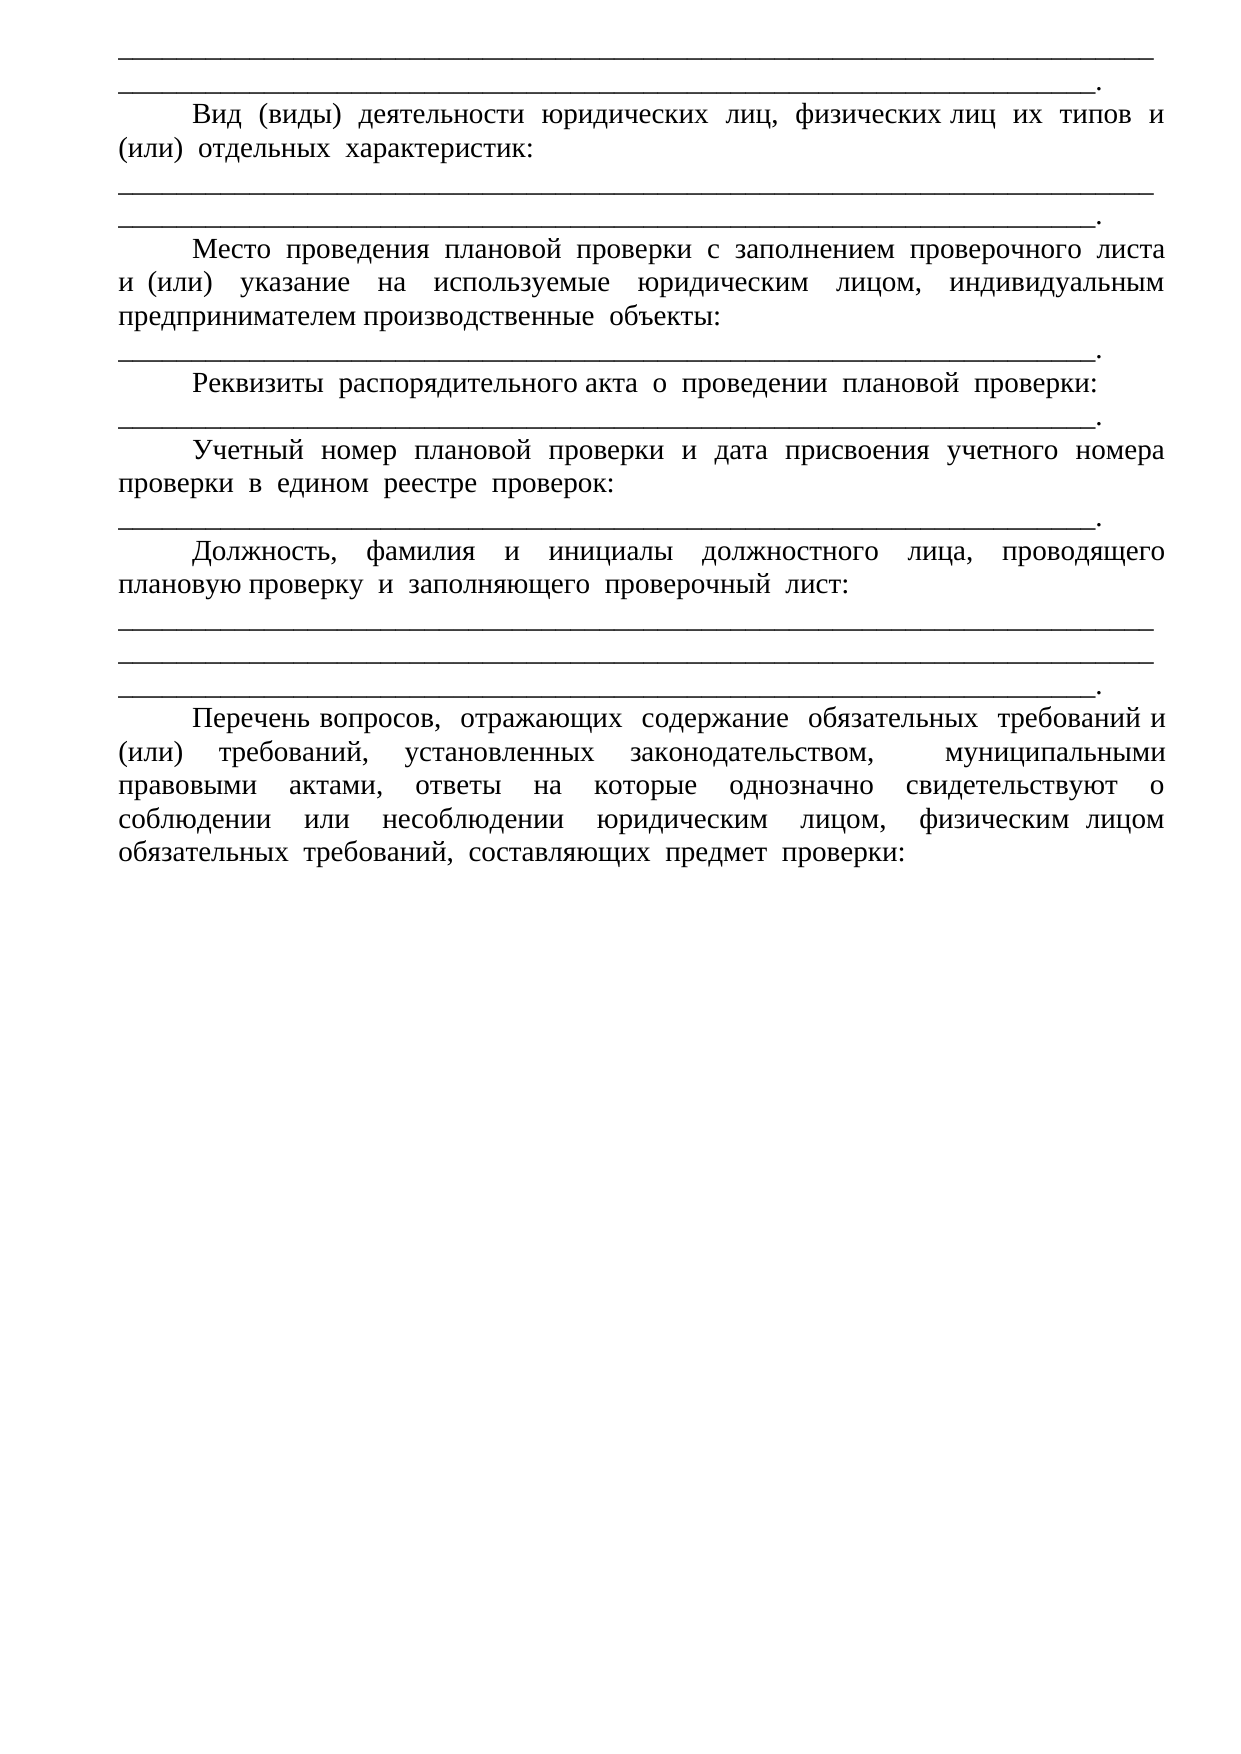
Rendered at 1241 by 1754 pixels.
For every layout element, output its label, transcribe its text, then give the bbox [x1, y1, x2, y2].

text Вид (виды) деятельности юридических лиц, физических лиц их типов и (или) отдельных характеристик: [118, 97, 1167, 164]
text __________________________________________________________________________________________________________________________________________. [118, 164, 1167, 231]
text _________________________________________________________________________________________________________________________________________________________________________________________________________________. [118, 600, 1167, 700]
text Место проведения плановой проверки с заполнением проверочного листа и (или) указание на используемые юридическим лицом, индивидуальным предпринимателем производственные объекты: [118, 231, 1167, 331]
text ___________________________________________________________________. [118, 398, 1167, 432]
text ___________________________________________________________________. [118, 331, 1167, 365]
text Учетный номер плановой проверки и дата присвоения учетного номера проверки в едином реестре проверок: [118, 432, 1167, 499]
text Перечень вопросов, отражающих содержание обязательных требований и (или) требований, установленных законодательством, муниципальными правовыми актами, ответы на которые однозначно свидетельствуют о соблюдении или несоблюдении юридическим лицом, физическим лицом обязательных требований, составляющих предмет проверки: [118, 700, 1167, 868]
text Должность, фамилия и инициалы должностного лица, проводящего плановую проверку и заполняющего проверочный лист: [118, 533, 1167, 600]
text ___________________________________________________________________. [118, 499, 1167, 533]
text Реквизиты распорядительного акта о проведении плановой проверки: [118, 365, 1167, 398]
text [118, 29, 1167, 97]
